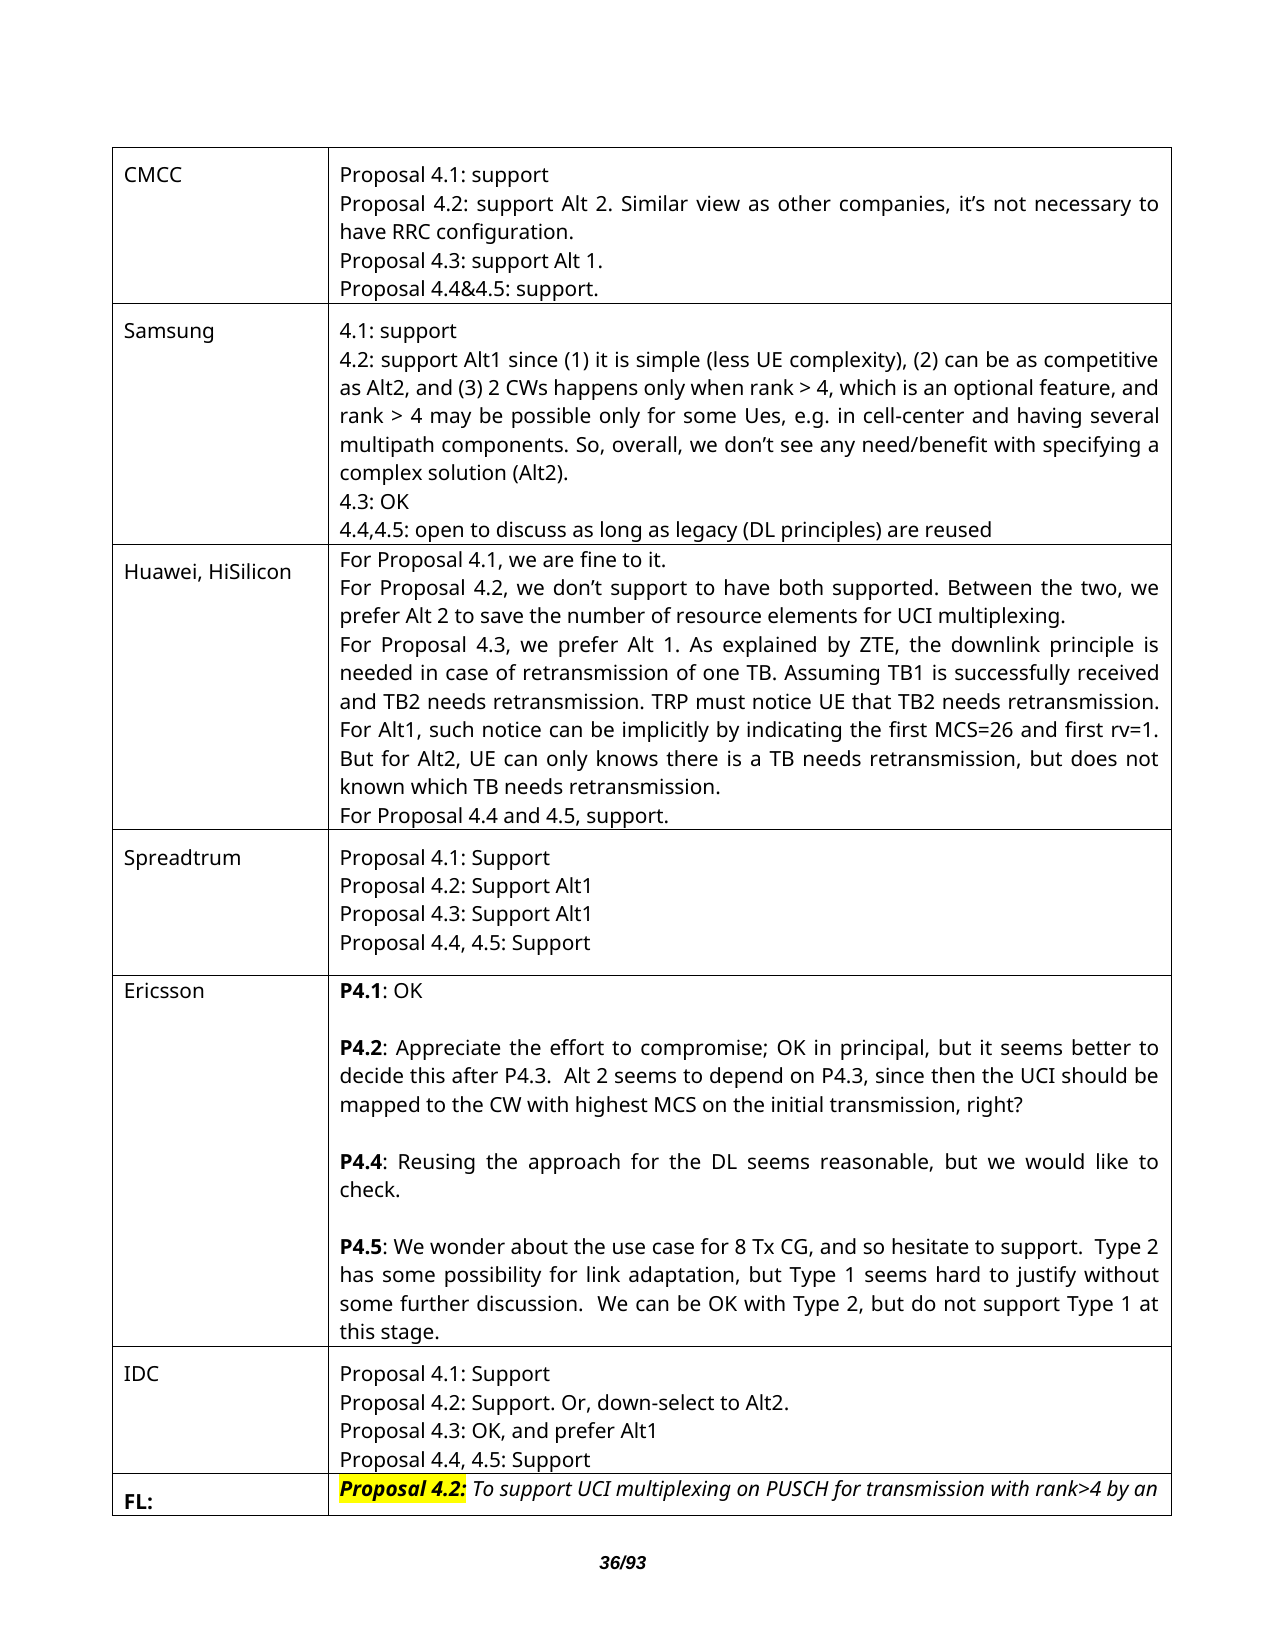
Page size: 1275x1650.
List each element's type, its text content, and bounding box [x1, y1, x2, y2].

table_cell Samsung [113, 304, 328, 544]
table_cell Spreadtrum [113, 830, 328, 975]
table_cell Ericsson [113, 976, 328, 1346]
table_cell CMCC [113, 148, 328, 303]
table_cell Proposal 4.1: support Proposal 4.2: support Alt 2. Similar view as other companies, it’s not necessary to have RRC configuration. Proposal 4.3: support Alt 1. Proposal 4.4&4.5: support. [329, 148, 1171, 303]
table_cell Huawei, HiSilicon [113, 545, 328, 829]
table_cell P4.1: OK P4.2: Appreciate the effort to compromise; OK in principal, but it seems better to decide this after P4.3. Alt 2 seems to depend on P4.3, since then the UCI should be mapped to the CW with highest MCS on the initial transmission, right? P4.4: Reusing the approach for the DL seems reasonable, but we would like to check. P4.5: We wonder about the use case for 8 Tx CG, and so hesitate to support. Type 2 has some possibility for link adaptation, but Type 1 seems hard to justify without some further discussion. We can be OK with Type 2, but do not support Type 1 at this stage. [329, 976, 1171, 1346]
table_cell Proposal 4.1: Support Proposal 4.2: Support Alt1 Proposal 4.3: Support Alt1 Proposal 4.4, 4.5: Support [329, 830, 1171, 975]
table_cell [113, 1474, 328, 1515]
table_cell 4.1: support 4.2: support Alt1 since (1) it is simple (less UE complexity), (2) can be as competitive as Alt2, and (3) 2 CWs happens only when rank > 4, which is an optional feature, and rank > 4 may be possible only for some Ues, e.g. in cell-center and having several multipath components. So, overall, we don’t see any need/benefit with specifying a complex solution (Alt2). 4.3: OK 4.4,4.5: open to discuss as long as legacy (DL principles) are reused [329, 304, 1171, 544]
table_cell For Proposal 4.1, we are fine to it. For Proposal 4.2, we don’t support to have both supported. Between the two, we prefer Alt 2 to save the number of resource elements for UCI multiplexing. For Proposal 4.3, we prefer Alt 1. As explained by ZTE, the downlink principle is needed in case of retransmission of one TB. Assuming TB1 is successfully received and TB2 needs retransmission. TRP must notice UE that TB2 needs retransmission. For Alt1, such notice can be implicitly by indicating the first MCS=26 and first rv=1. But for Alt2, UE can only knows there is a TB needs retransmission, but does not known which TB needs retransmission. For Proposal 4.4 and 4.5, support. [329, 545, 1171, 829]
table_cell Proposal 4.1: Support Proposal 4.2: Support. Or, down-select to Alt2. Proposal 4.3: OK, and prefer Alt1 Proposal 4.4, 4.5: Support [329, 1347, 1171, 1473]
table_cell IDC [113, 1347, 328, 1473]
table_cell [329, 1474, 1171, 1515]
